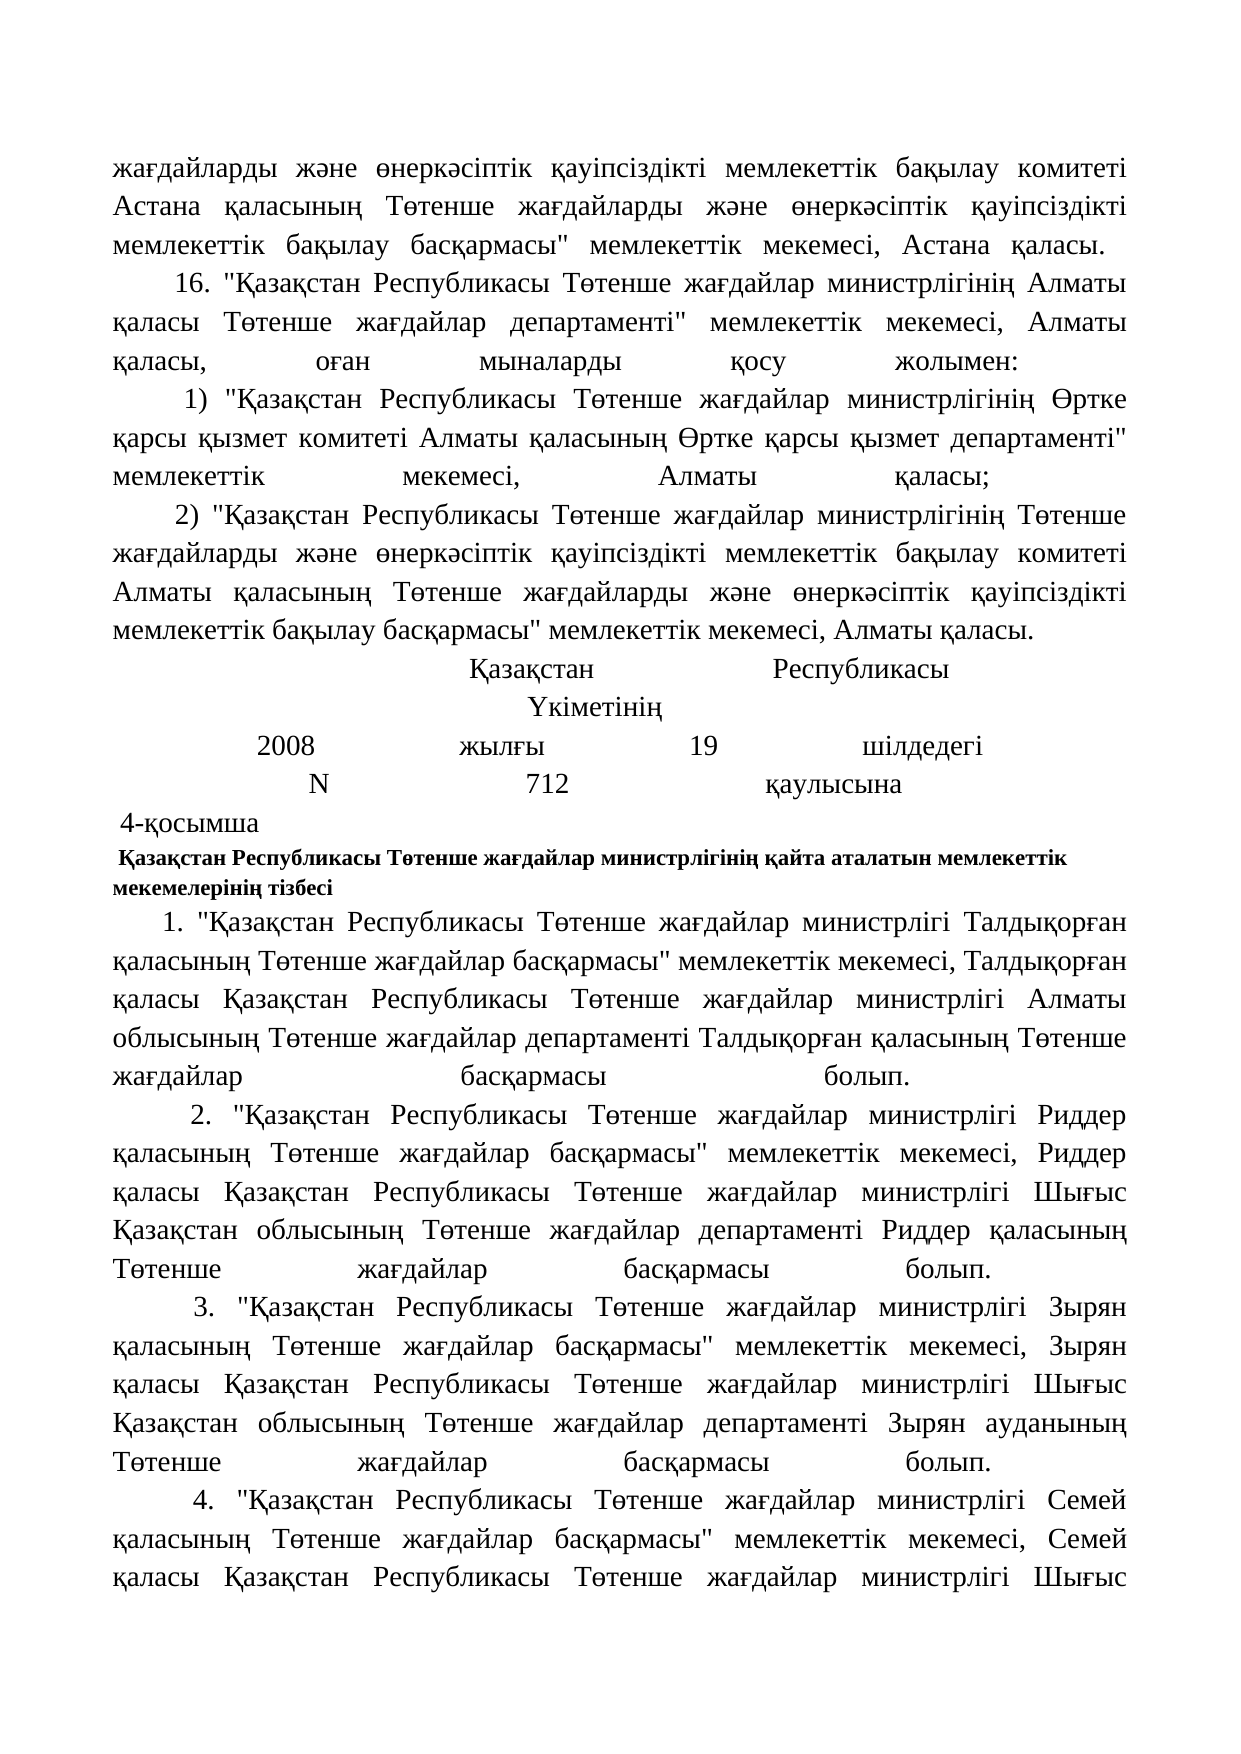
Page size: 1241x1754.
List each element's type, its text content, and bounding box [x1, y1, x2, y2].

text Қазақстан Республикасы Үкіметінің 2008 жылғы 19 шілдедегі N 712 қаулысына 4-қосымша [112, 651, 1128, 839]
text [112, 904, 1128, 1593]
text Қазақстан Республикасы Төтенше жағдайлар министрлігінің қайта аталатын мемлекеттік мекемелерінің тізбесі [112, 844, 1128, 900]
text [112, 150, 1128, 646]
